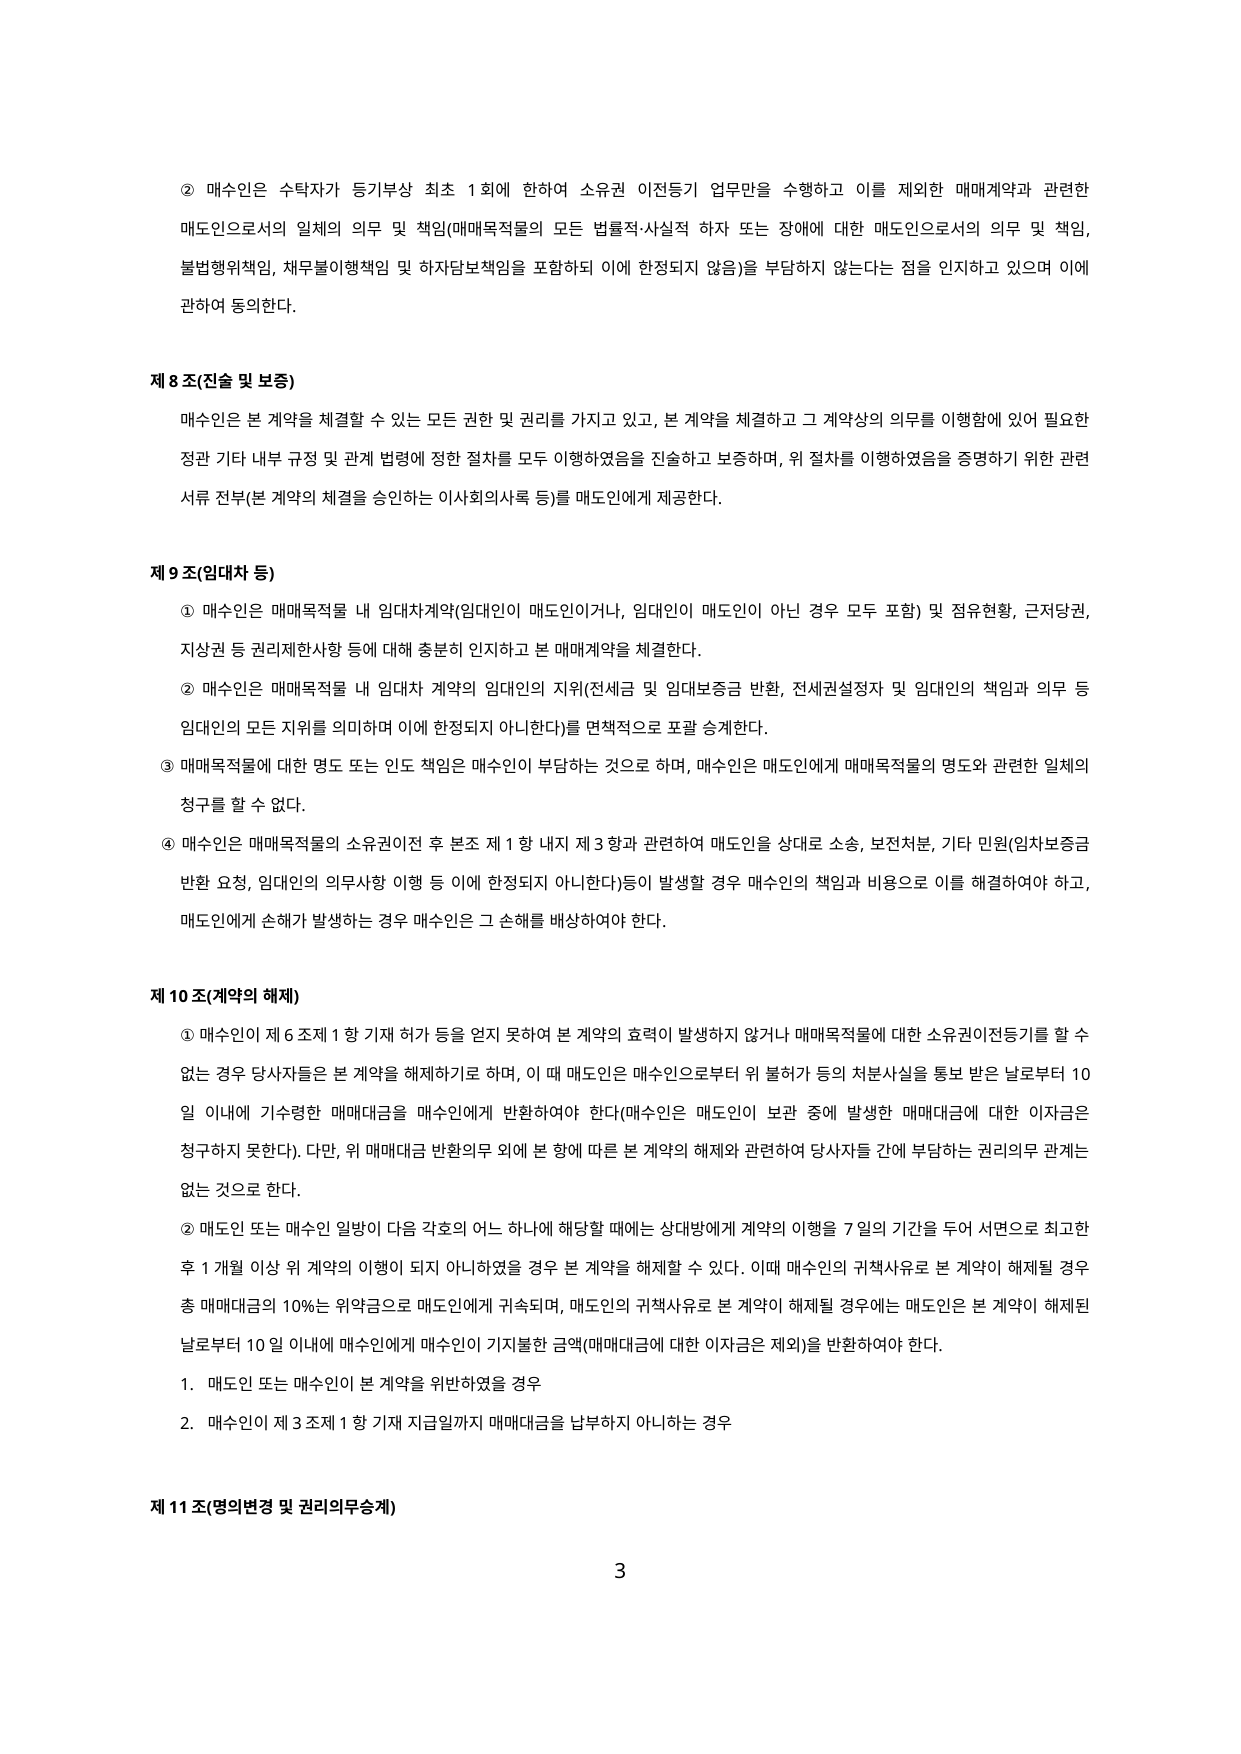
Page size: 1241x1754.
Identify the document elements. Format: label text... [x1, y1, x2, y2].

text 매수인은 본 계약을 체결할 수 있는 모든 권한 및 권리를 가지고 있고, 본 계약을 체결하고 그 계약상의 의무를 이행함에 있어 필요한 정관 기타 내부 규정 및 관계 법령에 정한 절차를 모두 이행하였음을 진술하고 보증하며, 위 절차를 이행하였음을 증명하기 위한 관련 서류 전부(본 계약의 체결을 승인하는 이사회의사록 등)를 매도인에게 제공한다. [150, 407, 1090, 509]
text 제11조(명의변경 및 권리의무승계) [150, 1494, 1090, 1518]
text 제9조(임대차 등) [150, 560, 1090, 584]
text ② 매도인 또는 매수인 일방이 다음 각호의 어느 하나에 해당할 때에는 상대방에게 계약의 이행을 7일의 기간을 두어 서면으로 최고한 후 1개월 이상 위 계약의 이행이 되지 아니하였을 경우 본 계약을 해제할 수 있다. 이때 매수인의 귀책사유로 본 계약이 해제될 경우 총 매매대금의 10%는 위약금으로 매도인에게 귀속되며, 매도인의 귀책사유로 본 계약이 해제될 경우에는 매도인은 본 계약이 해제된 날로부터 10일 이내에 매수인에게 매수인이 기지불한 금액(매매대금에 대한 이자금은 제외)을 반환하여야 한다. [150, 1216, 1090, 1356]
text ① 매수인은 매매목적물 내 임대차계약(임대인이 매도인이거나, 임대인이 매도인이 아닌 경우 모두 포함) 및 점유현황, 근저당권, 지상권 등 권리제한사항 등에 대해 충분히 인지하고 본 매매계약을 체결한다. [150, 598, 1090, 661]
text 2. 매수인이 제3조제1항 기재 지급일까지 매매대금을 납부하지 아니하는 경우 [150, 1410, 1090, 1434]
text 1. 매도인 또는 매수인이 본 계약을 위반하였을 경우 [150, 1371, 1090, 1395]
text 제10조(계약의 해제) [150, 983, 1090, 1008]
text ② 매수인은 매매목적물 내 임대차 계약의 임대인의 지위(전세금 및 임대보증금 반환, 전세권설정자 및 임대인의 책임과 의무 등 임대인의 모든 지위를 의미하며 이에 한정되지 아니한다)를 면책적으로 포괄 승계한다. [150, 676, 1090, 739]
text ③ 매매목적물에 대한 명도 또는 인도 책임은 매수인이 부담하는 것으로 하며, 매수인은 매도인에게 매매목적물의 명도와 관련한 일체의 청구를 할 수 없다. [150, 753, 1090, 816]
text ② 매수인은 수탁자가 등기부상 최초 1회에 한하여 소유권 이전등기 업무만을 수행하고 이를 제외한 매매계약과 관련한 매도인으로서의 일체의 의무 및 책임(매매목적물의 모든 법률적·사실적 하자 또는 장애에 대한 매도인으로서의 의무 및 책임, 불법행위책임, 채무불이행책임 및 하자담보책임을 포함하되 이에 한정되지 않음)을 부담하지 않는다는 점을 인지하고 있으며 이에 관하여 동의한다. [150, 177, 1090, 318]
text ④ 매수인은 매매목적물의 소유권이전 후 본조 제1항 내지 제3항과 관련하여 매도인을 상대로 소송, 보전처분, 기타 민원(임차보증금 반환 요청, 임대인의 의무사항 이행 등 이에 한정되지 아니한다)등이 발생할 경우 매수인의 책임과 비용으로 이를 해결하여야 하고, 매도인에게 손해가 발생하는 경우 매수인은 그 손해를 배상하여야 한다. [150, 831, 1090, 933]
text ① 매수인이 제6조제1항 기재 허가 등을 얻지 못하여 본 계약의 효력이 발생하지 않거나 매매목적물에 대한 소유권이전등기를 할 수 없는 경우 당사자들은 본 계약을 해제하기로 하며, 이 때 매도인은 매수인으로부터 위 불허가 등의 처분사실을 통보 받은 날로부터 10일 이내에 기수령한 매매대금을 매수인에게 반환하여야 한다(매수인은 매도인이 보관 중에 발생한 매매대금에 대한 이자금은 청구하지 못한다). 다만, 위 매매대금 반환의무 외에 본 항에 따른 본 계약의 해제와 관련하여 당사자들 간에 부담하는 권리의무 관계는 없는 것으로 한다. [150, 1022, 1090, 1201]
text 제8조(진술 및 보증) [150, 368, 1090, 393]
